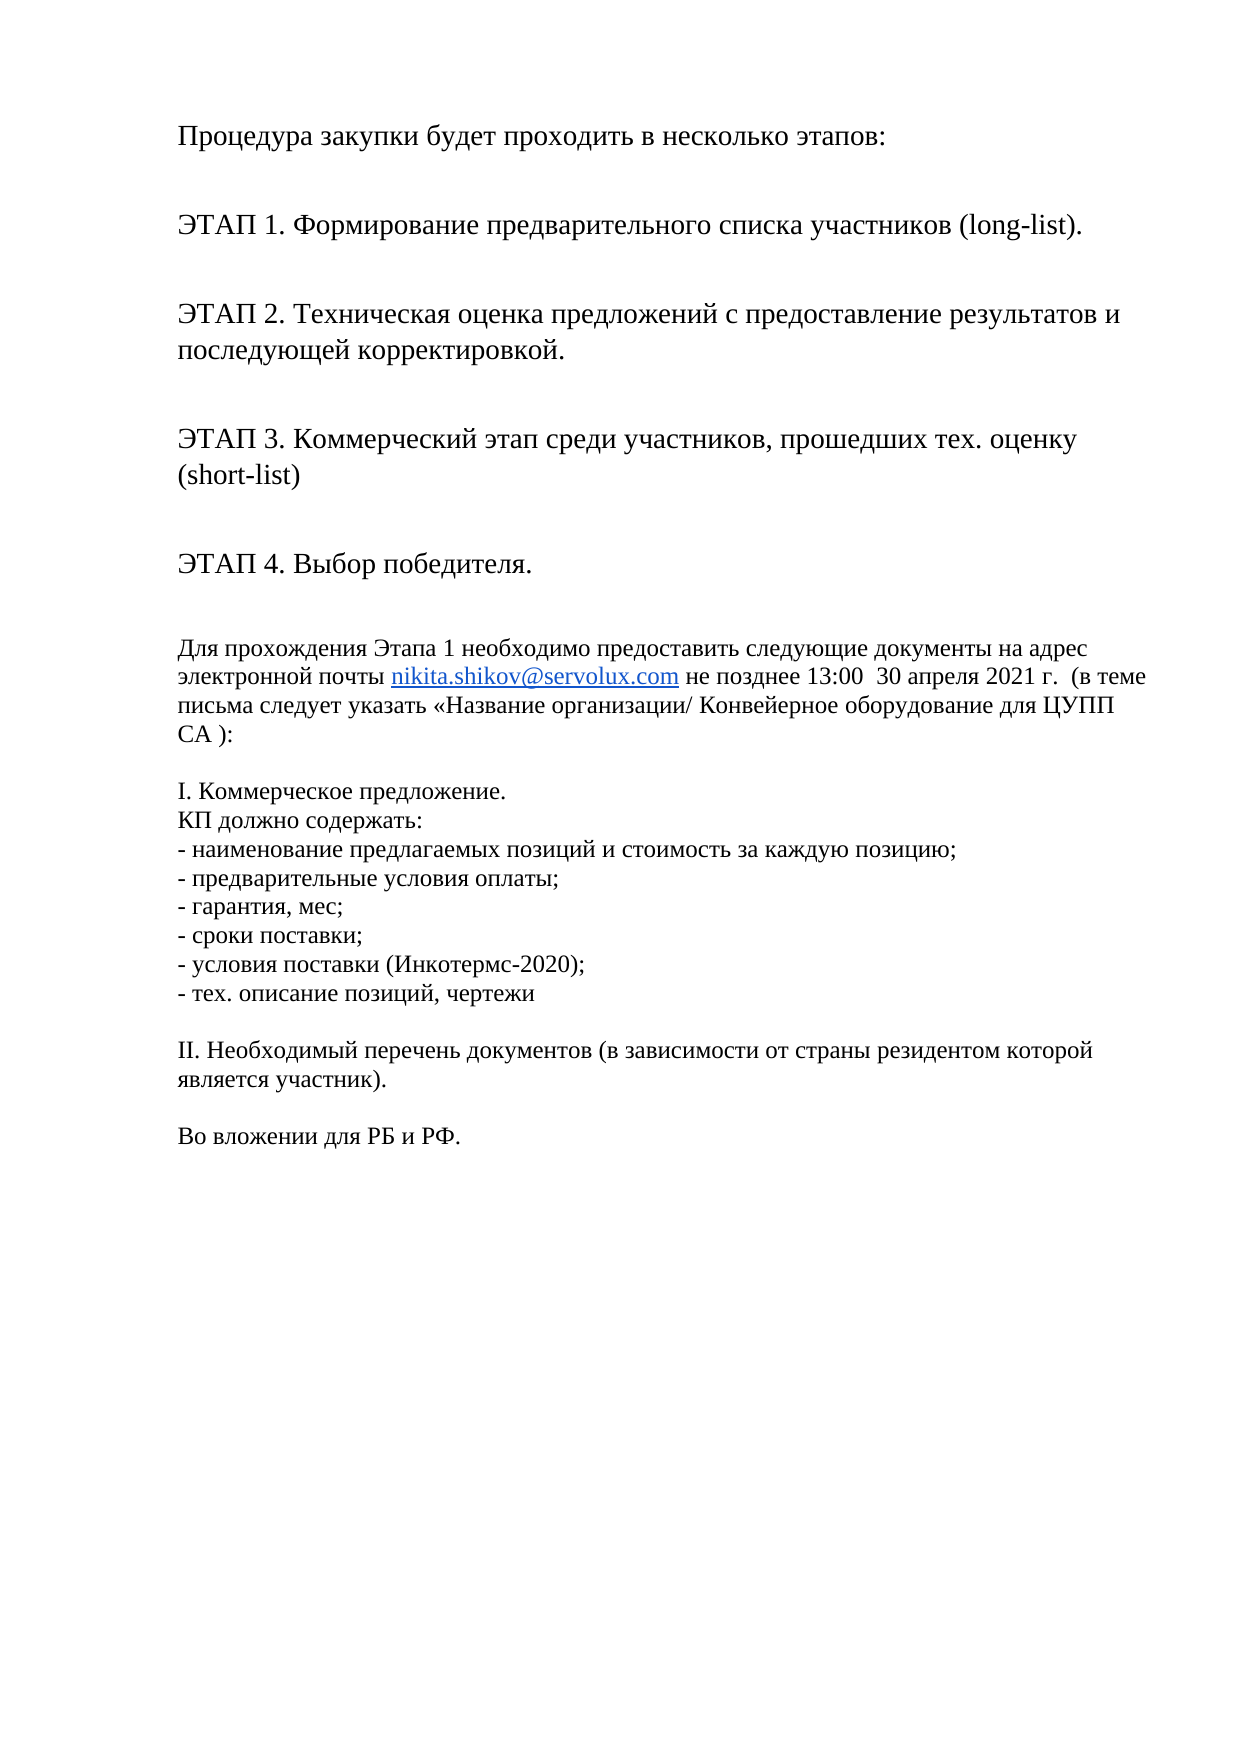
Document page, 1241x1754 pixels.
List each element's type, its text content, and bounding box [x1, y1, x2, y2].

text ЭТАП 3. Коммерческий этап среди участников, прошедших тех. оценку (short-list) [177, 385, 1152, 491]
text Процедура закупки будет проходить в несколько этапов: [177, 118, 1152, 152]
text I. Коммерческое предложение. [177, 776, 1152, 805]
text Во вложении для РБ и РФ. [177, 1121, 1152, 1150]
text - тех. описание позиций, чертежи [177, 978, 1152, 1006]
text Для прохождения Этапа 1 необходимо предоставить следующие документы на адрес электронной почты nikita.shikov@servolux.com не позднее 13:00 30 апреля 2021 г. (в теме письма следует указать «Название организации/ Конвейерное оборудование для ЦУПП СА ): [177, 633, 1152, 748]
text II. Необходимый перечень документов (в зависимости от страны резидентом которой является участник). [177, 1035, 1152, 1093]
text - предварительные условия оплаты; [177, 863, 1152, 891]
text - условия поставки (Инкотермс-2020); [177, 949, 1152, 978]
text - гарантия, мес; [177, 891, 1152, 920]
text ЭТАП 4. Выбор победителя. [177, 510, 1152, 580]
text ЭТАП 2. Техническая оценка предложений с предоставление результатов и последующей корректировкой. [177, 260, 1152, 366]
text - сроки поставки; [177, 920, 1152, 949]
text КП должно содержать: [177, 805, 1152, 834]
text - наименование предлагаемых позиций и стоимость за каждую позицию; [177, 834, 1152, 863]
text ЭТАП 1. Формирование предварительного списка участников (long-list). [177, 171, 1152, 241]
